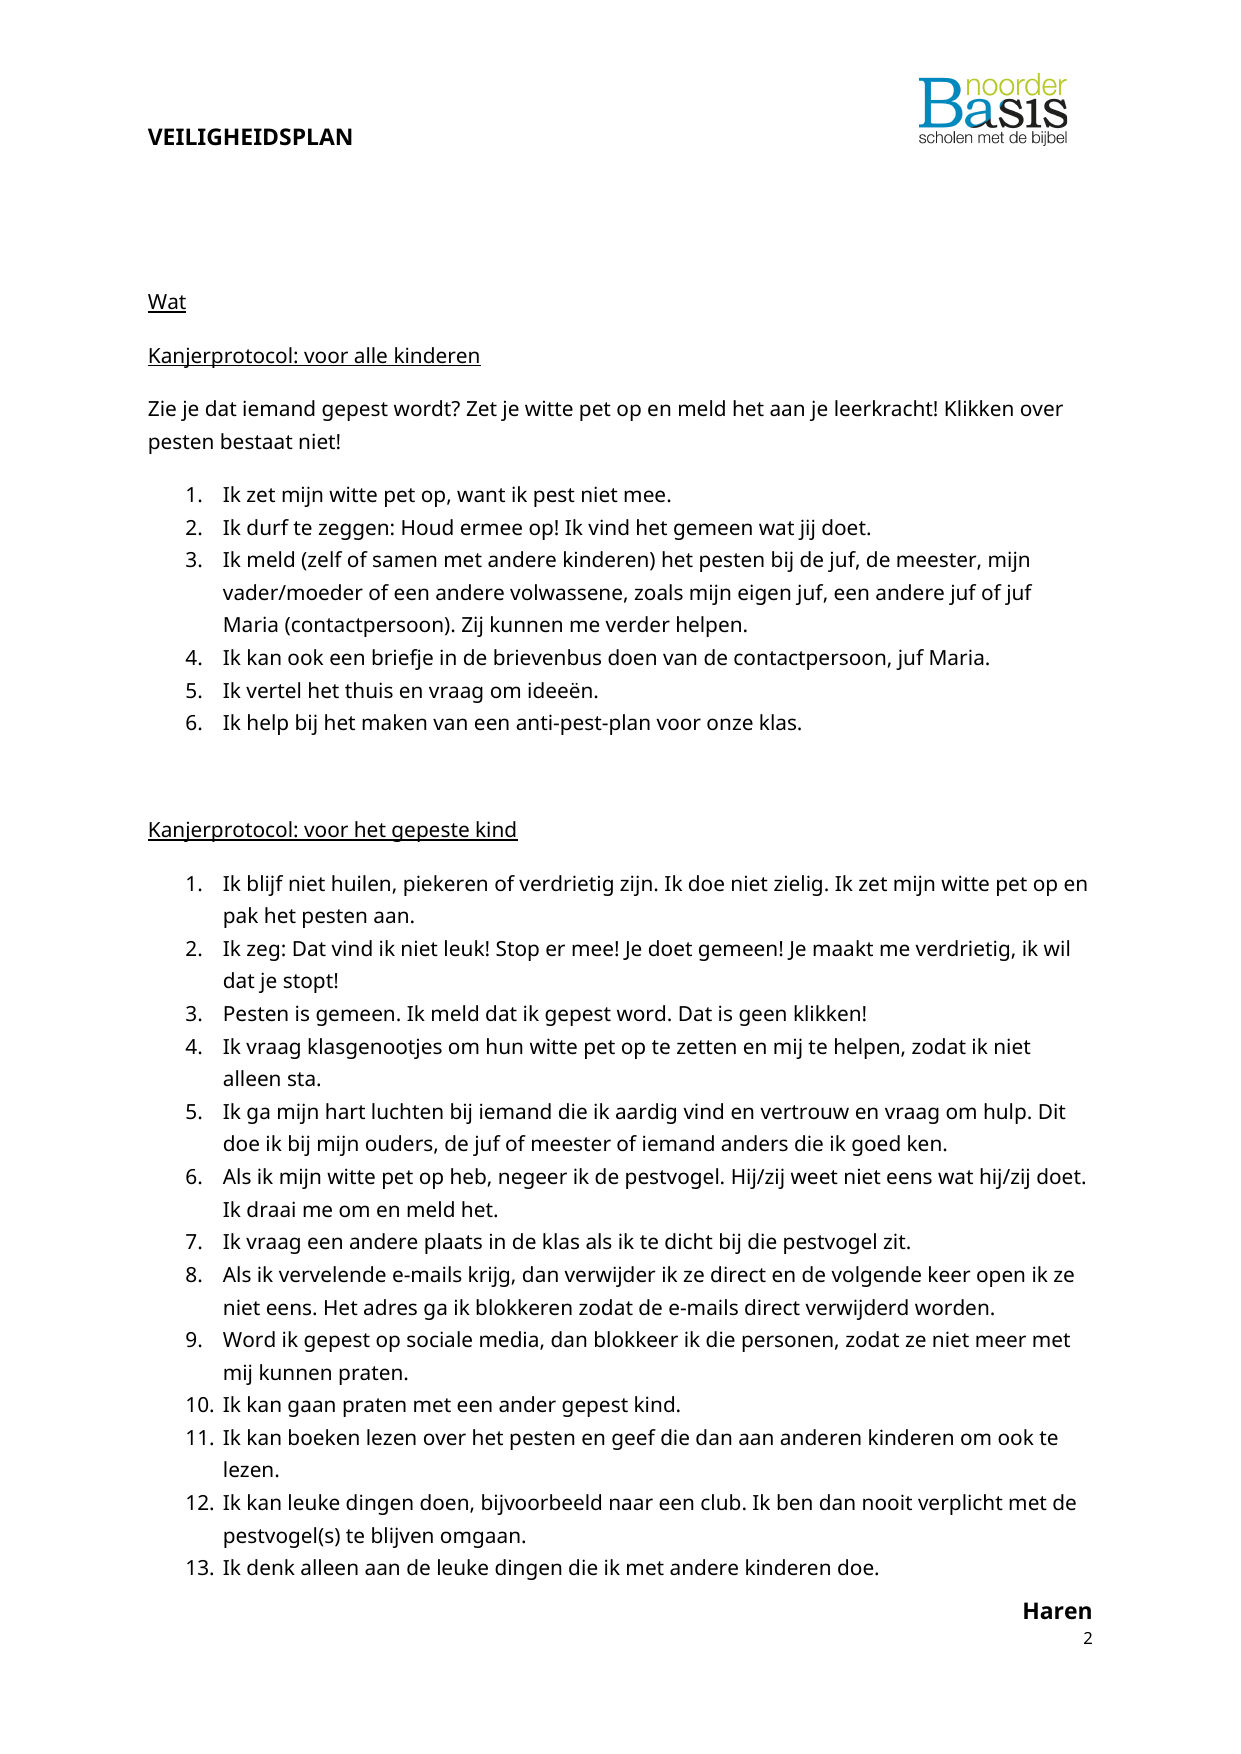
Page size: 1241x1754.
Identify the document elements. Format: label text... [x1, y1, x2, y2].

list Ik kan ook een briefje in de brievenbus doen van de contactpersoon, juf Maria. [185, 643, 1093, 672]
list Pesten is gemeen. Ik meld dat ik gepest word. Dat is geen klikken! [185, 999, 1093, 1028]
list Ik ga mijn hart luchten bij iemand die ik aardig vind en vertrouw en vraag om hulp. Dit doe ik bij mijn ouders, de juf of meester of iemand anders die ik goed ken. [185, 1097, 1093, 1158]
list Als ik vervelende e-mails krijg, dan verwijder ik ze direct en de volgende keer open ik ze niet eens. Het adres ga ik blokkeren zodat de e-mails direct verwijderd worden. [185, 1260, 1093, 1321]
list Word ik gepest op sociale media, dan blokkeer ik die personen, zodat ze niet meer met mij kunnen praten. [185, 1325, 1093, 1386]
picture [931, 82, 953, 99]
picture [931, 104, 955, 123]
list Ik kan gaan praten met een ander gepest kind. [185, 1390, 1093, 1419]
text Zie je dat iemand gepest wordt? Zet je witte pet op en meld het aan je leerkracht! Klikken over pesten bestaat niet! [148, 394, 1093, 455]
text Wat [148, 287, 1093, 316]
list Ik help bij het maken van een anti-pest-plan voor onze klas. [185, 708, 1093, 737]
list Ik vraag een andere plaats in de klas als ik te dicht bij die pestvogel zit. [185, 1227, 1093, 1256]
list Ik vertel het thuis en vraag om ideeën. [185, 676, 1093, 704]
list Ik denk alleen aan de leuke dingen die ik met andere kinderen doe. [185, 1553, 1093, 1582]
list Ik kan boeken lezen over het pesten en geef die dan aan anderen kinderen om ook te lezen. [185, 1423, 1093, 1484]
list Ik vraag klasgenootjes om hun witte pet op te zetten en mij te helpen, zodat ik niet alleen sta. [185, 1032, 1093, 1093]
list Ik zet mijn witte pet op, want ik pest niet mee. [185, 480, 1093, 509]
list Ik kan leuke dingen doen, bijvoorbeeld naar een club. Ik ben dan nooit verplicht met de pestvogel(s) te blijven omgaan. [185, 1488, 1093, 1549]
picture [919, 73, 1068, 146]
list Ik durf te zeggen: Houd ermee op! Ik vind het gemeen wat jij doet. [185, 513, 1093, 541]
text Kanjerprotocol: voor het gepeste kind [148, 815, 1093, 844]
list Ik meld (zelf of samen met andere kinderen) het pesten bij de juf, de meester, mijn vader/moeder of een andere volwassene, zoals mijn eigen juf, een andere juf of juf Maria (contactpersoon). Zij kunnen me verder helpen. [185, 545, 1093, 639]
list Als ik mijn witte pet op heb, negeer ik de pestvogel. Hij/zij weet niet eens wat hij/zij doet. Ik draai me om en meld het. [185, 1162, 1093, 1223]
picture [919, 81, 924, 124]
list Ik blijf niet huilen, piekeren of verdrietig zijn. Ik doe niet zielig. Ik zet mijn witte pet op en pak het pesten aan. [185, 869, 1093, 930]
text Kanjerprotocol: voor alle kinderen [148, 341, 1093, 369]
list Ik zeg: Dat vind ik niet leuk! Stop er mee! Je doet gemeen! Je maakt me verdrietig, ik wil dat je stopt! [185, 934, 1093, 995]
